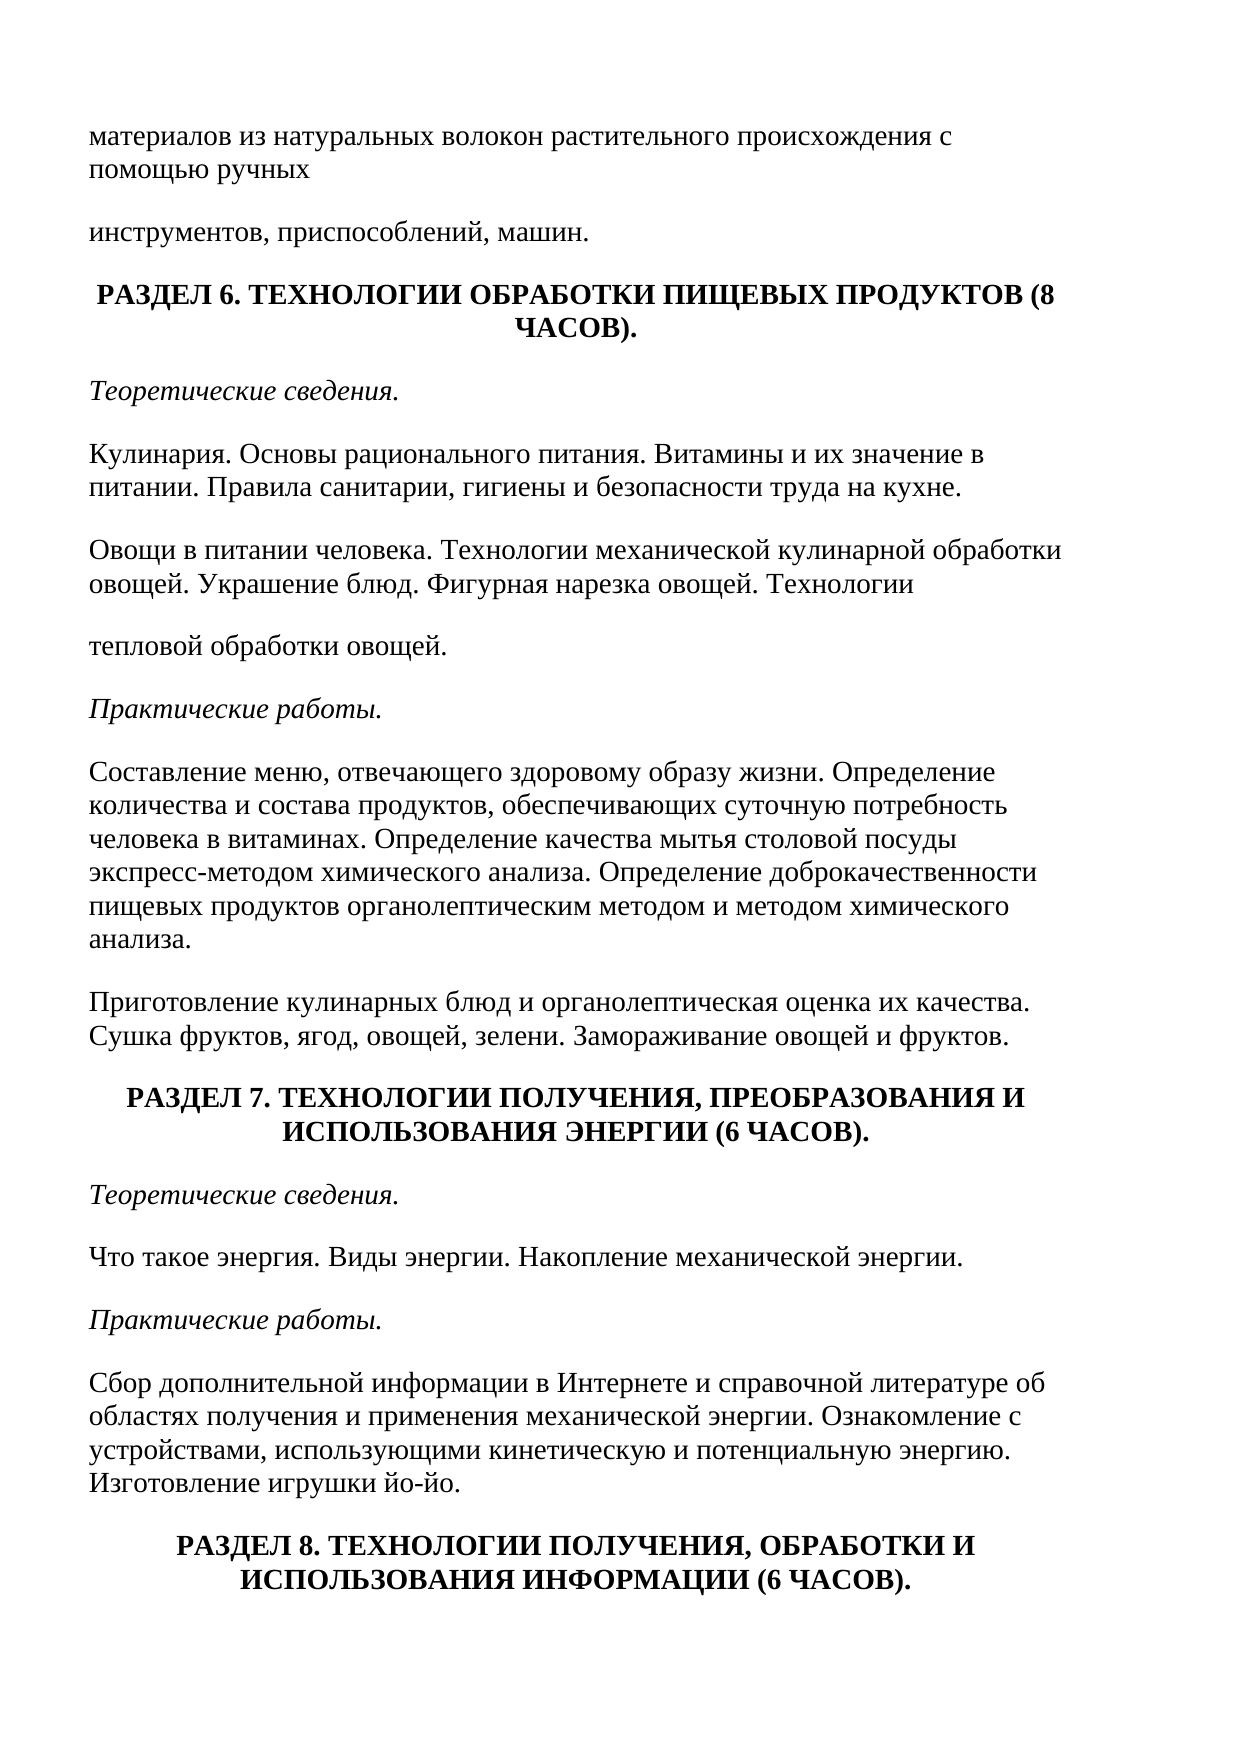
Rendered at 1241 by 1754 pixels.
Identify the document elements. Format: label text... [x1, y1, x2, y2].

text Практические работы. [88, 1302, 1063, 1336]
text Теоретические сведения. [88, 373, 1063, 407]
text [88, 118, 1063, 185]
text РАЗДЕЛ 8. ТЕХНОЛОГИИ ПОЛУЧЕНИЯ, ОБРАБОТКИ И ИСПОЛЬЗОВАНИЯ ИНФОРМАЦИИ (6 ЧАСОВ). [88, 1528, 1063, 1595]
text Практические работы. [88, 691, 1063, 725]
text Приготовление кулинарных блюд и органолептическая оценка их качества. Сушка фруктов, ягод, овощей, зелени. Замораживание овощей и фруктов. [88, 984, 1063, 1051]
text Овощи в питании человека. Технологии механической кулинарной обработки овощей. Украшение блюд. Фигурная нарезка овощей. Технологии [88, 532, 1063, 599]
text РАЗДЕЛ 7. ТЕХНОЛОГИИ ПОЛУЧЕНИЯ, ПРЕОБРАЗОВАНИЯ И ИСПОЛЬЗОВАНИЯ ЭНЕРГИИ (6 ЧАСОВ). [88, 1081, 1063, 1148]
text РАЗДЕЛ 6. ТЕХНОЛОГИИ ОБРАБОТКИ ПИЩЕВЫХ ПРОДУКТОВ (8 ЧАСОВ). [88, 277, 1063, 344]
text инструментов, приспособлений, машин. [88, 214, 1063, 248]
text Кулинария. Основы рационального питания. Витамины и их значение в питании. Правила санитарии, гигиены и безопасности труда на кухне. [88, 436, 1063, 503]
text Сбор дополнительной информации в Интернете и справочной литературе об областях получения и применения механической энергии. Ознакомление с устройствами, использующими кинетическую и потенциальную энергию. Изготовление игрушки йо-йо. [88, 1365, 1063, 1499]
text тепловой обработки овощей. [88, 628, 1063, 662]
text Что такое энергия. Виды энергии. Накопление механической энергии. [88, 1239, 1063, 1273]
text Составление меню, отвечающего здоровому образу жизни. Определение количества и состава продуктов, обеспечивающих суточную потребность человека в витаминах. Определение качества мытья столовой посуды экспресс-методом химического анализа. Определение доброкачественности пищевых продуктов органолептическим методом и методом химического анализа. [88, 754, 1063, 955]
text Теоретические сведения. [88, 1177, 1063, 1210]
